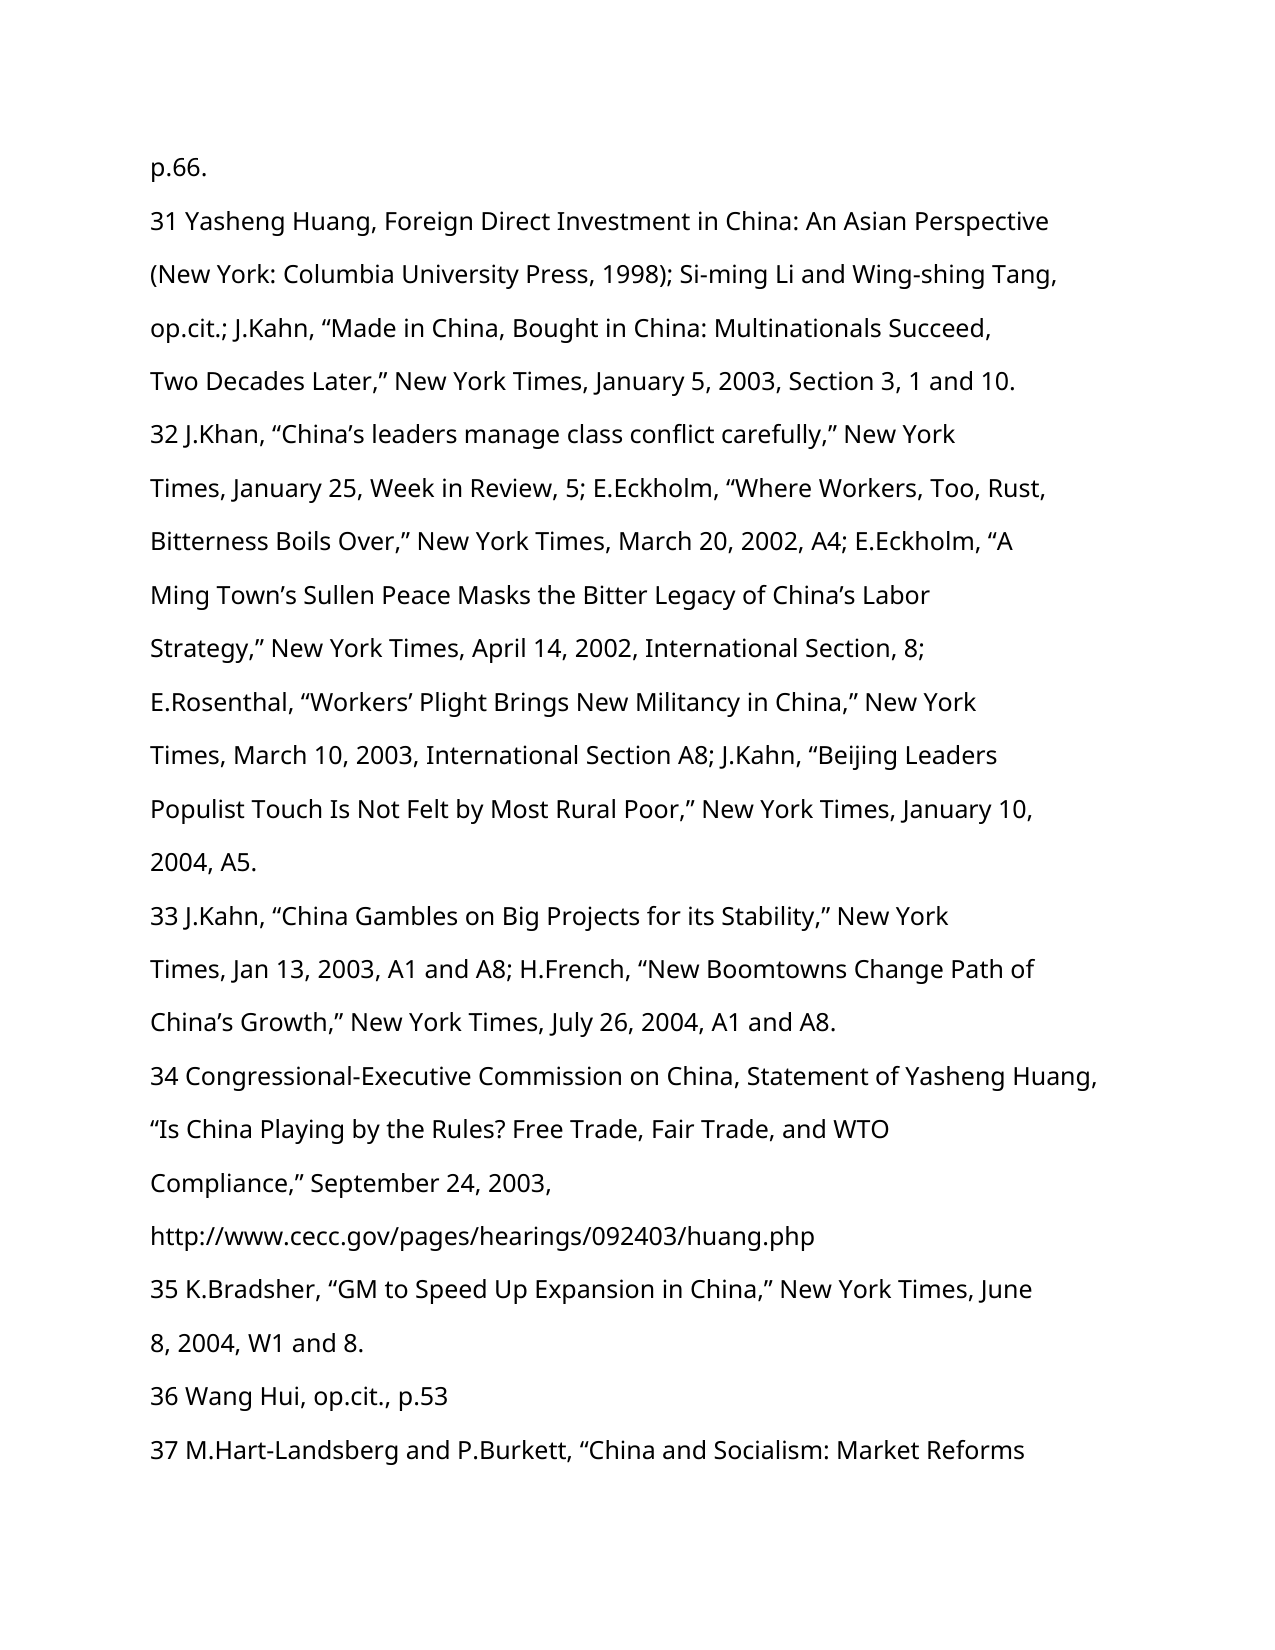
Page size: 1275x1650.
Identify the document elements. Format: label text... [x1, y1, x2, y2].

text 36 Wang Hui, op.cit., p.53 [150, 1379, 1125, 1413]
text Times, January 25, Week in Review, 5; E.Eckholm, “Where Workers, Too, Rust, [150, 471, 1125, 505]
text Ming Town’s Sullen Peace Masks the Bitter Legacy of China’s Labor [150, 577, 1125, 612]
text “Is China Playing by the Rules? Free Trade, Fair Trade, and WTO [150, 1112, 1125, 1146]
text China’s Growth,” New York Times, July 26, 2004, A1 and A8. [150, 1005, 1125, 1039]
text op.cit.; J.Kahn, “Made in China, Bought in China: Multinationals Succeed, [150, 310, 1125, 344]
text 31 Yasheng Huang, Foreign Direct Investment in China: An Asian Perspective [150, 203, 1125, 237]
text Bitterness Boils Over,” New York Times, March 20, 2002, A4; E.Eckholm, “A [150, 524, 1125, 558]
text Compliance,” September 24, 2003, [150, 1165, 1125, 1199]
text Two Decades Later,” New York Times, January 5, 2003, Section 3, 1 and 10. [150, 364, 1125, 398]
text 8, 2004, W1 and 8. [150, 1326, 1125, 1360]
text (New York: Columbia University Press, 1998); Si-ming Li and Wing-shing Tang, [150, 257, 1125, 291]
text Times, Jan 13, 2003, A1 and A8; H.French, “New Boomtowns Change Path of [150, 952, 1125, 986]
text http://www.cecc.gov/pages/hearings/092403/huang.php [150, 1219, 1125, 1253]
text 33 J.Kahn, “China Gambles on Big Projects for its Stability,” New York [150, 898, 1125, 932]
text 35 K.Bradsher, “GM to Speed Up Expansion in China,” New York Times, June [150, 1272, 1125, 1306]
text Populist Touch Is Not Felt by Most Rural Poor,” New York Times, January 10, [150, 791, 1125, 825]
text 2004, A5. [150, 845, 1125, 879]
text p.66. [150, 150, 1125, 184]
text 34 Congressional-Executive Commission on China, Statement of Yasheng Huang, [150, 1058, 1125, 1092]
text Times, March 10, 2003, International Section A8; J.Kahn, “Beijing Leaders [150, 738, 1125, 772]
text Strategy,” New York Times, April 14, 2002, International Section, 8; [150, 631, 1125, 665]
text E.Rosenthal, “Workers’ Plight Brings New Militancy in China,” New York [150, 684, 1125, 718]
text 32 J.Khan, “China’s leaders manage class conflict carefully,” New York [150, 417, 1125, 451]
text 37 M.Hart-Landsberg and P.Burkett, “China and Socialism: Market Reforms [150, 1432, 1125, 1467]
